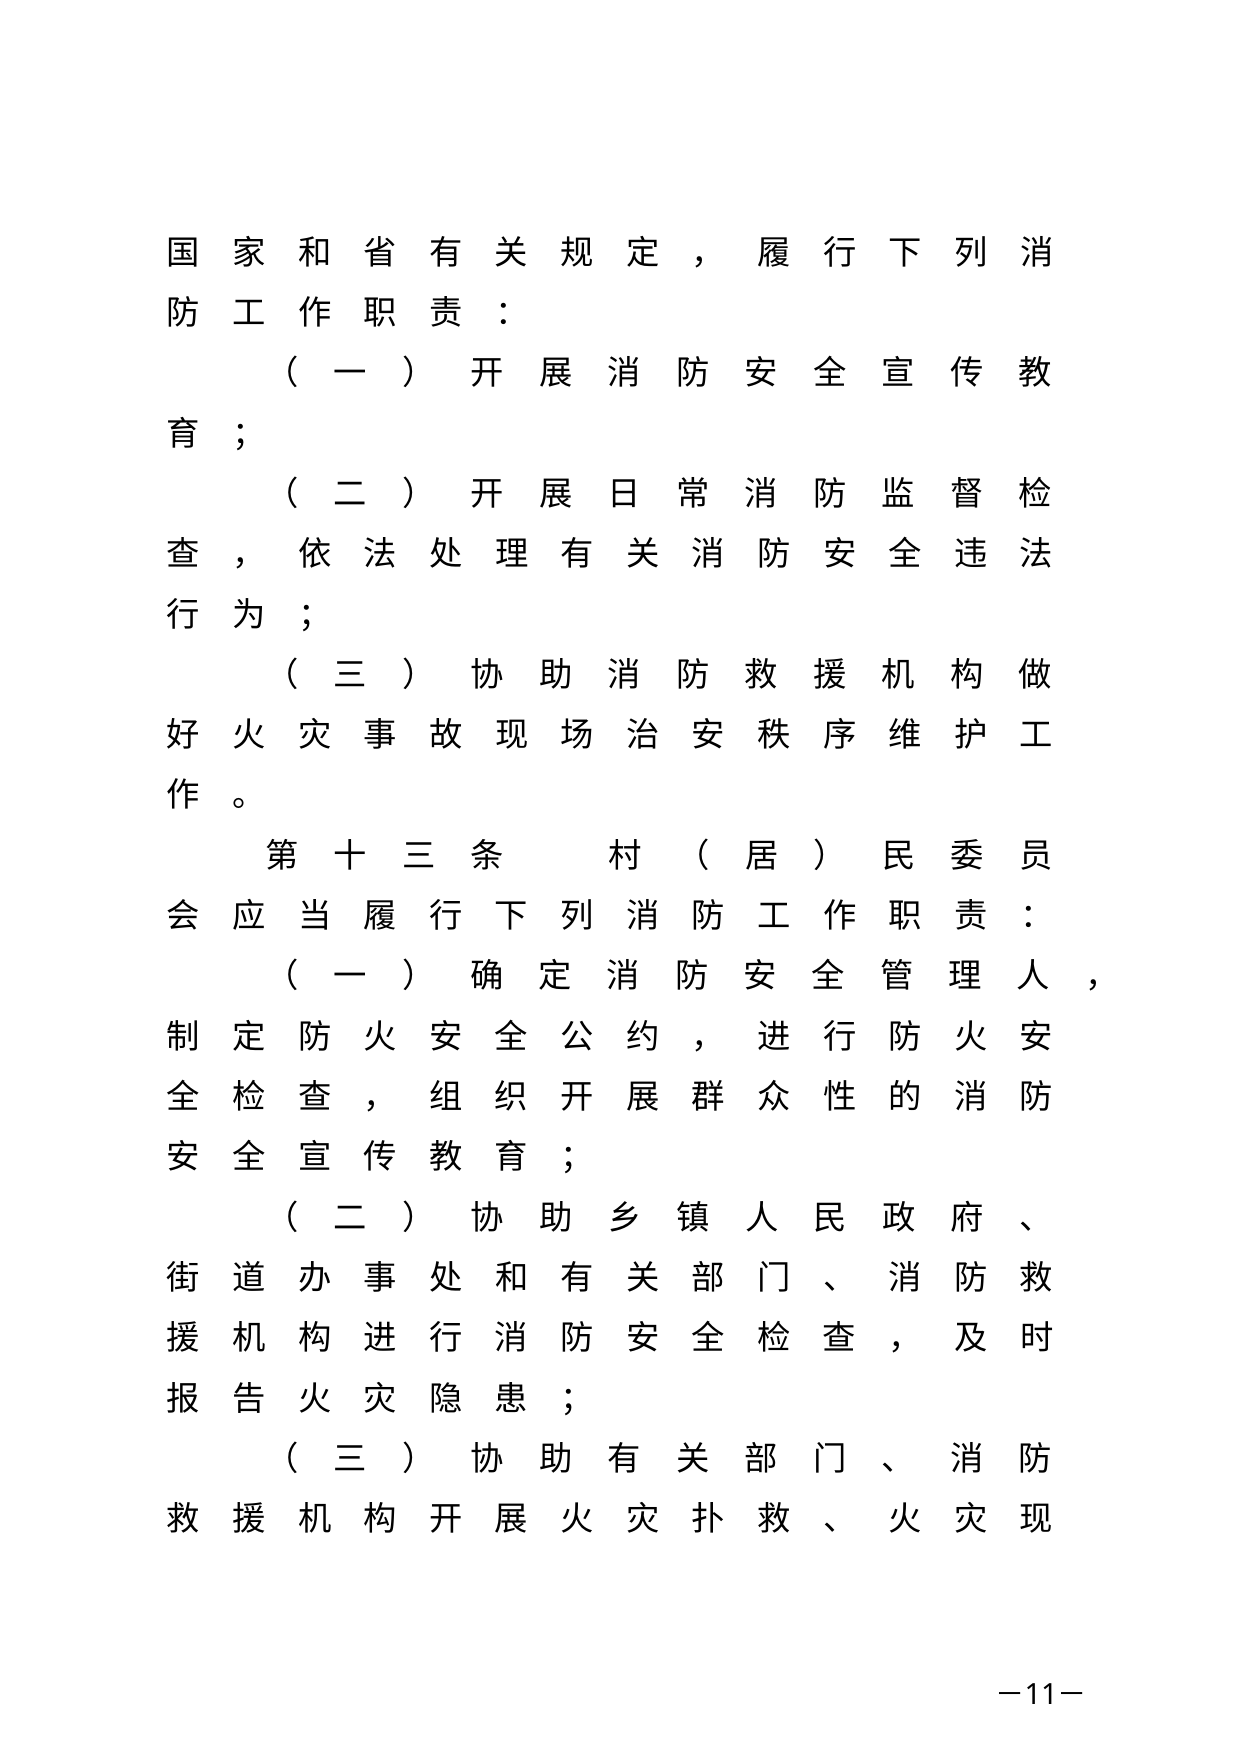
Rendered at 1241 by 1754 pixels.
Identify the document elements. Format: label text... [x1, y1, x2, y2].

text （二）开展日常消防监督检查，依法处理有关消防安全违法行为； [167, 461, 1085, 642]
text （二）协助乡镇人民政府、街道办事处和有关部门、消防救援机构进行消防安全检查，及时报告火灾隐患； [167, 1184, 1085, 1426]
text 第十三条 村（居）民委员会应当履行下列消防工作职责： [167, 822, 1085, 943]
text （三）协助消防救援机构做好火灾事故现场治安秩序维护工作。 [167, 642, 1085, 822]
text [167, 1426, 1085, 1546]
text （一）开展消防安全宣传教育； [167, 340, 1085, 461]
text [167, 219, 1085, 340]
text （一）确定消防安全管理人，制定防火安全公约，进行防火安全检查，组织开展群众性的消防安全宣传教育； [167, 943, 1085, 1184]
